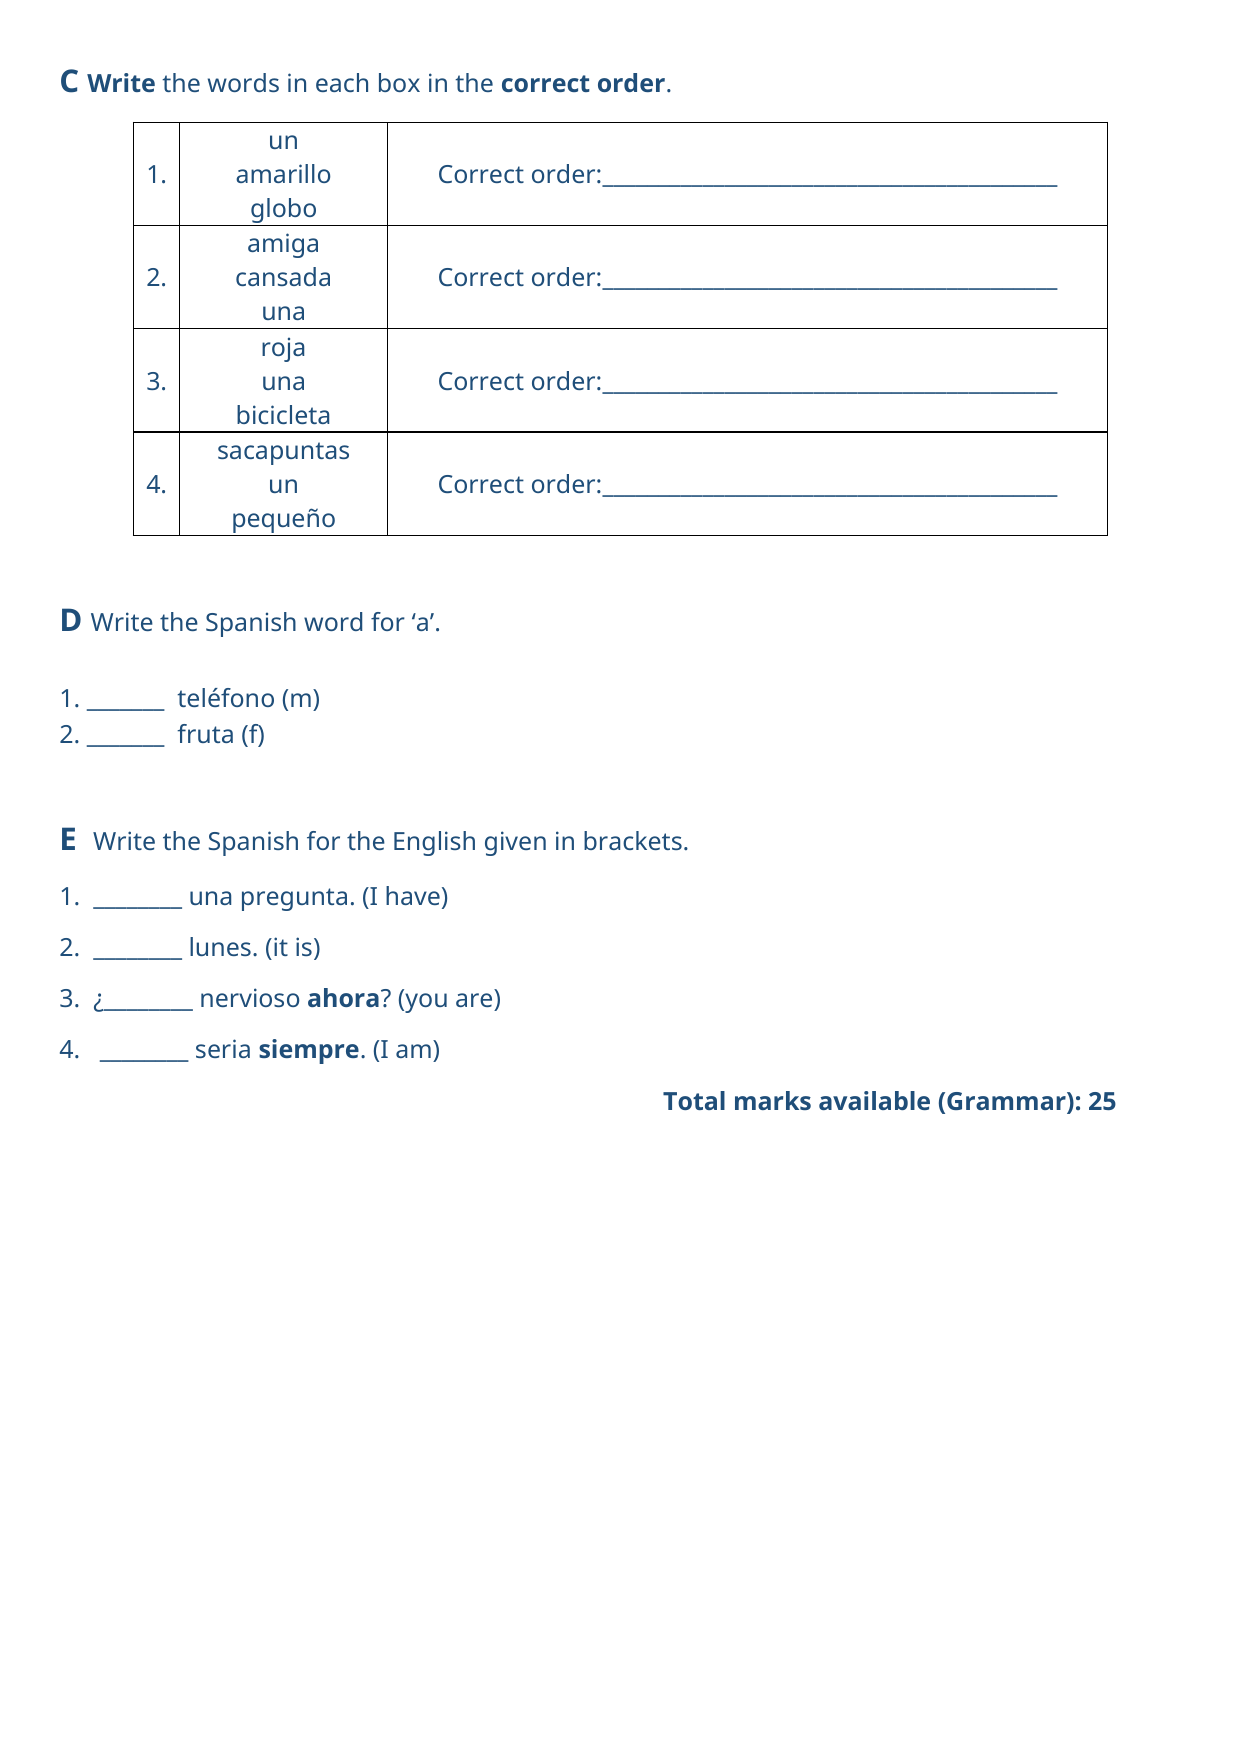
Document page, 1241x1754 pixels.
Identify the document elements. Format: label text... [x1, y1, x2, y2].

table_cell 3. [134, 329, 179, 431]
table_cell Correct order:_________________________________________ [388, 329, 1107, 431]
table_header un amarillo globo [180, 123, 387, 225]
table_header Correct order:_________________________________________ [388, 123, 1107, 225]
table_cell 4. [134, 433, 179, 534]
table_cell Correct order:_________________________________________ [388, 433, 1107, 534]
table_header 1. [134, 123, 179, 225]
table_cell roja una bicicleta [180, 329, 387, 431]
table_cell Correct order:_________________________________________ [388, 226, 1107, 328]
table_cell amiga cansada una [180, 226, 387, 328]
text C Write the words in each box in the correct order. [59, 59, 1196, 102]
table_cell 2. [134, 226, 179, 328]
table_cell sacapuntas un pequeño [180, 433, 387, 534]
text 1. ________ una pregunta. (I have) 2. ________ lunes. (it is) 3. ¿________ nervioso ahora? (you are) 4. ________ seria siempre. (I am) Total marks available (Grammar): 25 [59, 879, 1196, 1117]
text E Write the Spanish for the English given in brackets. [59, 771, 1196, 859]
text D Write the Spanish word for ‘a’. 1. _______ teléfono (m) 2. _______ fruta (f) [59, 598, 1196, 751]
